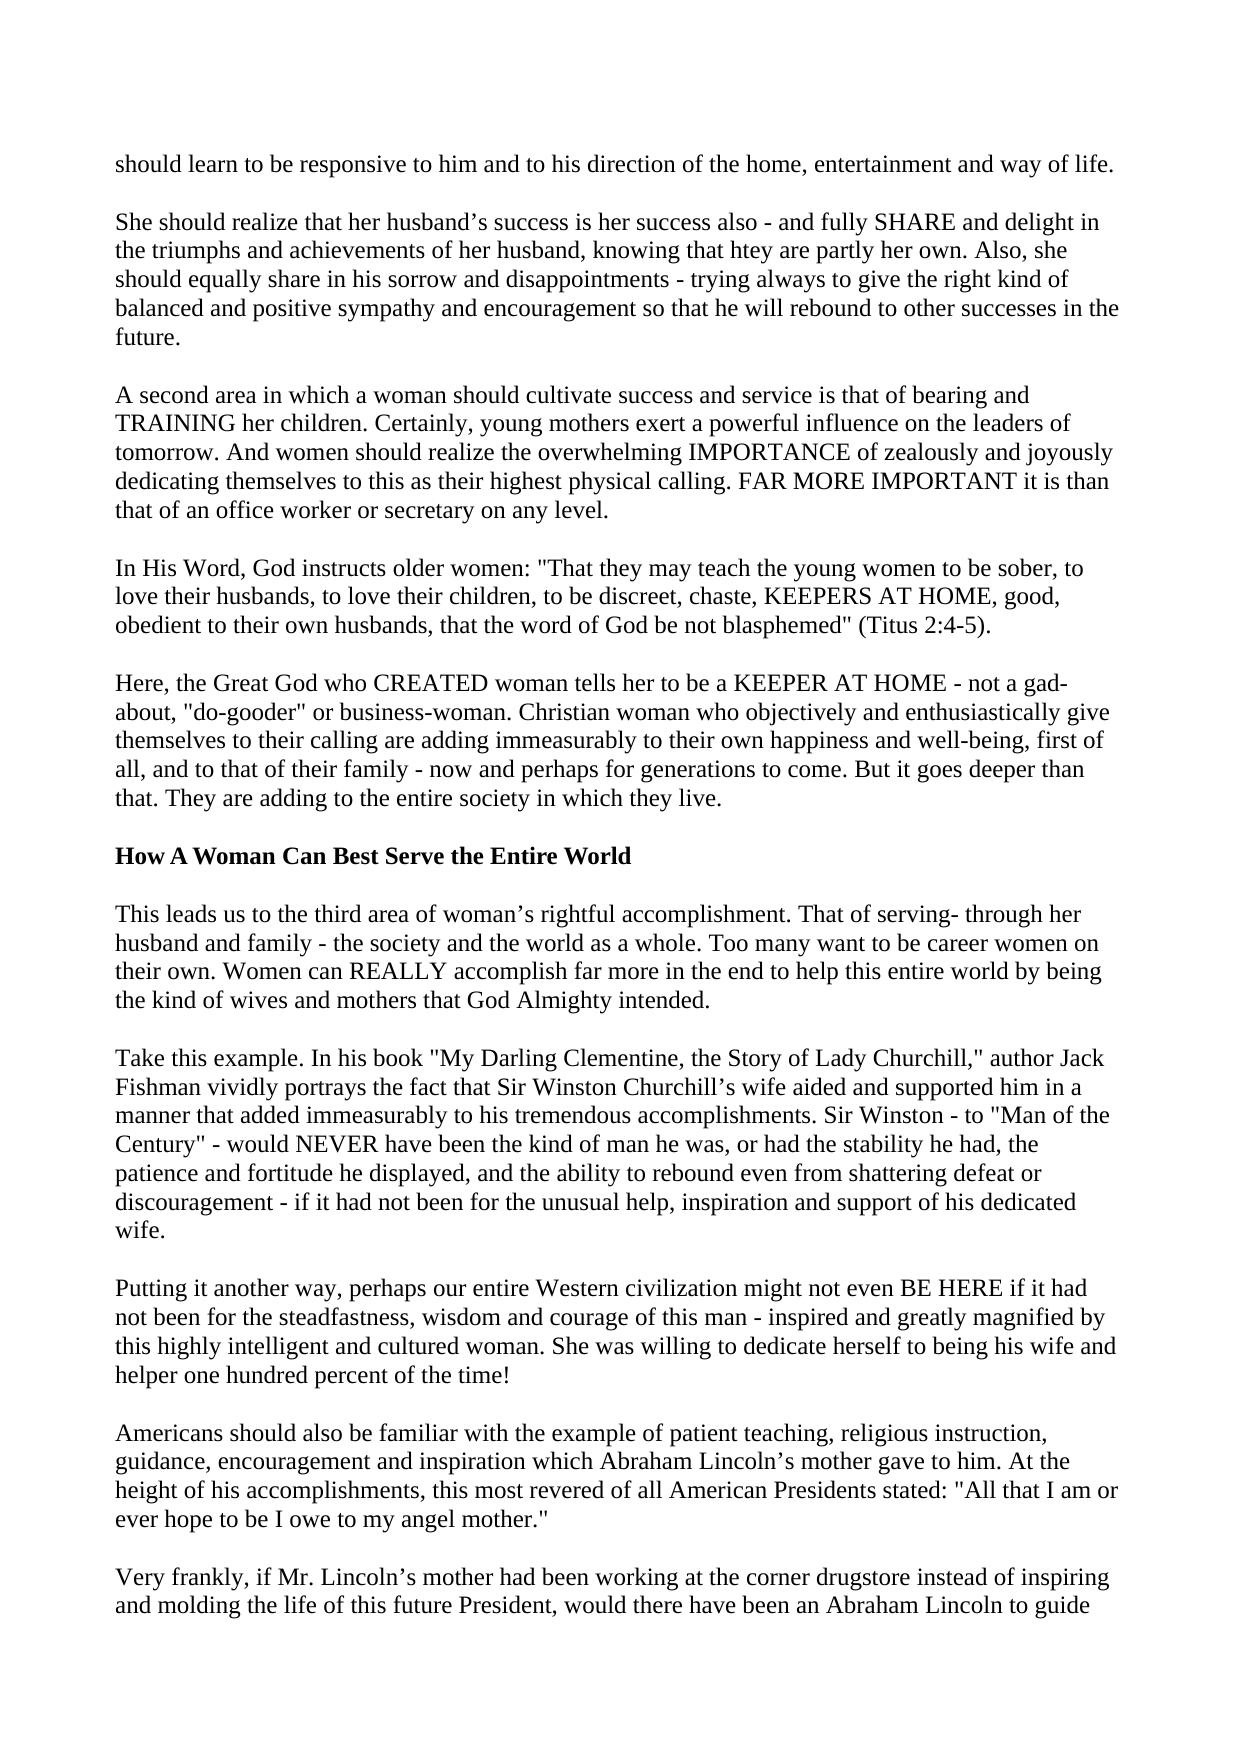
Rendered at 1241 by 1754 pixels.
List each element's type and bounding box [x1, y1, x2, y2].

table_header [114, 118, 1127, 1621]
